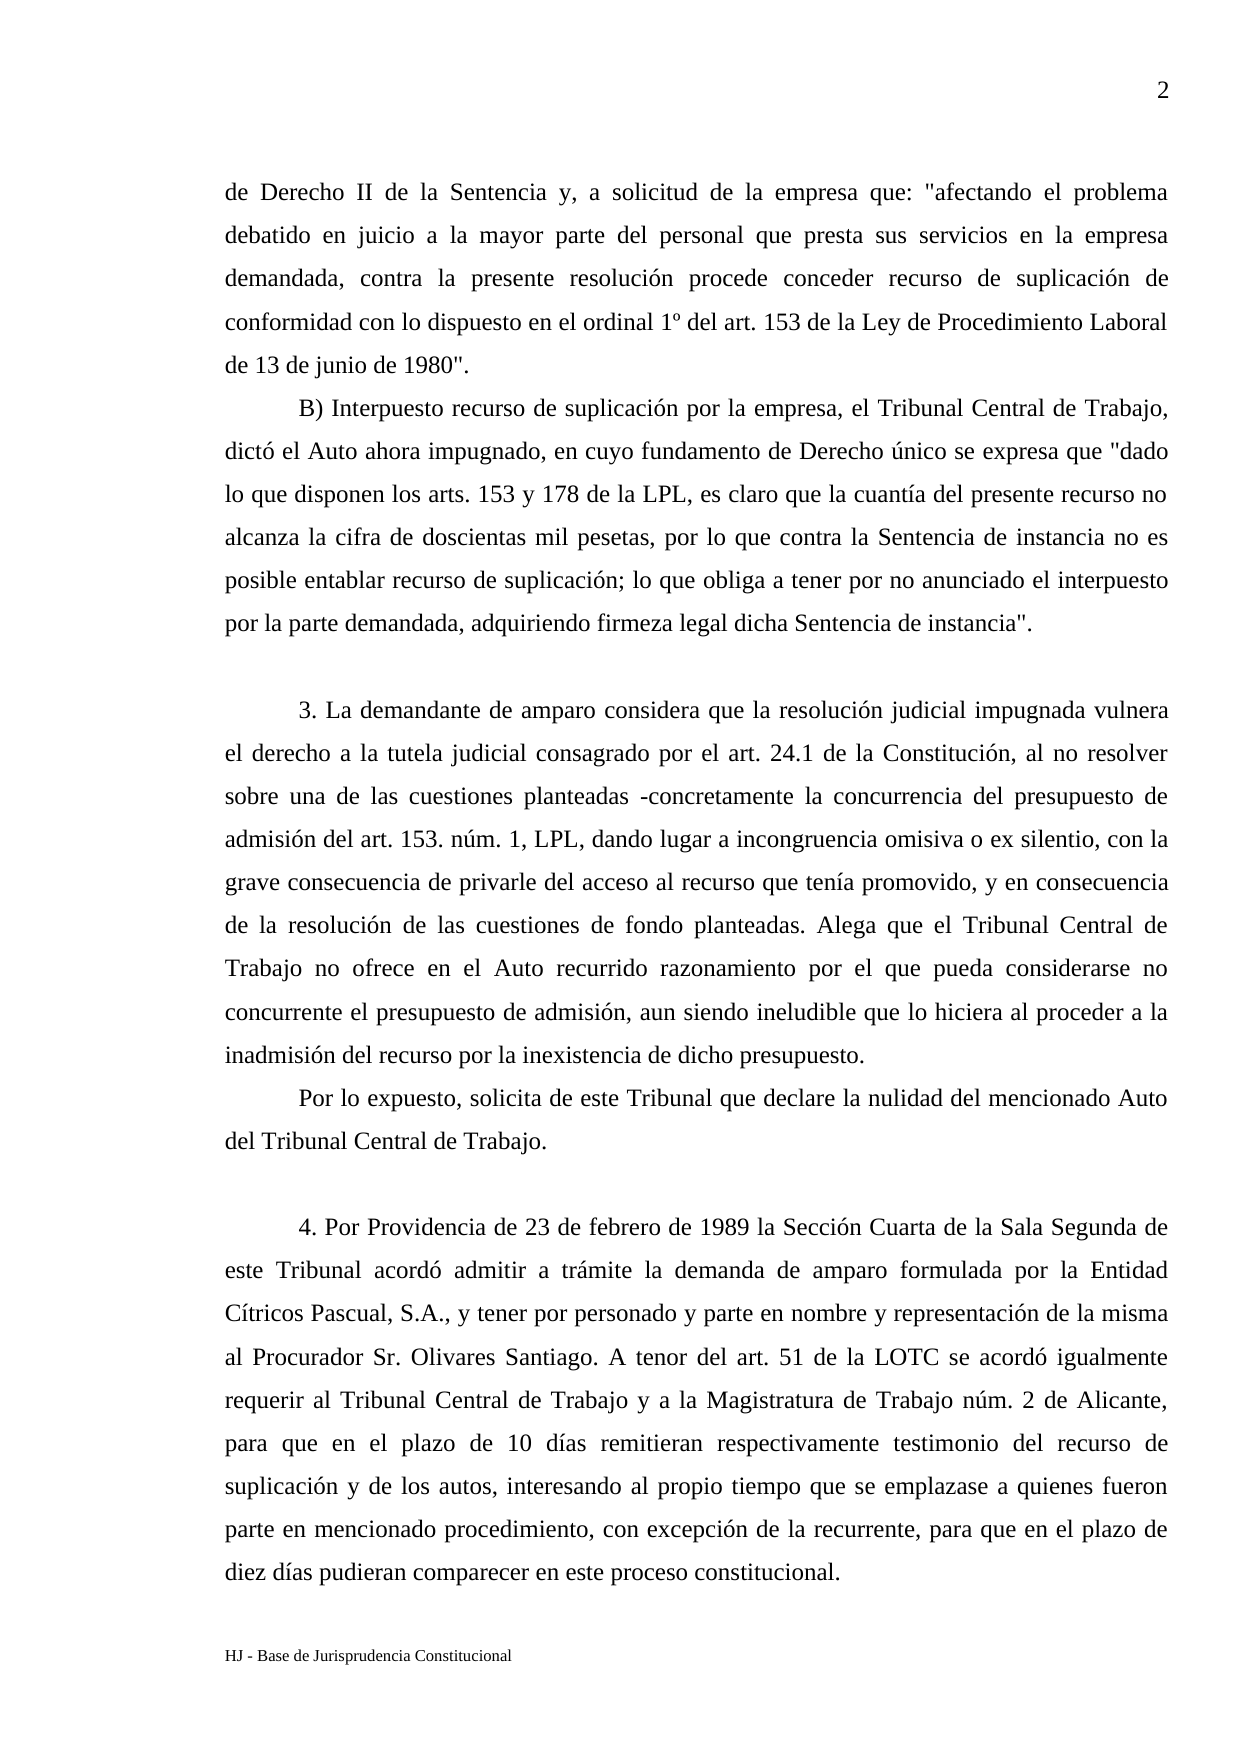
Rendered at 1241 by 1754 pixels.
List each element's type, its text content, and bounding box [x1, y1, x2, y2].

text 4. Por Providencia de 23 de febrero de 1989 la Sección Cuarta de la Sala Segunda de este Tribunal acordó admitir a trámite la demanda de amparo formulada por la Entidad Cítricos Pascual, S.A., y tener por personado y parte en nombre y representación de la misma al Procurador Sr. Olivares Santiago. A tenor del art. 51 de la LOTC se acordó igualmente requerir al Tribunal Central de Trabajo y a la Magistratura de Trabajo núm. 2 de Alicante, para que en el plazo de 10 días remitieran respectivamente testimonio del recurso de suplicación y de los autos, interesando al propio tiempo que se emplazase a quienes fueron parte en mencionado procedimiento, con excepción de la recurrente, para que en el plazo de diez días pudieran comparecer en este proceso constitucional. [224, 1212, 1169, 1586]
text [224, 177, 1169, 378]
text B) Interpuesto recurso de suplicación por la empresa, el Tribunal Central de Trabajo, dictó el Auto ahora impugnado, en cuyo fundamento de Derecho único se expresa que "dado lo que disponen los arts. 153 y 178 de la LPL, es claro que la cuantía del presente recurso no alcanza la cifra de doscientas mil pesetas, por lo que contra la Sentencia de instancia no es posible entablar recurso de suplicación; lo que obliga a tener por no anunciado el interpuesto por la parte demandada, adquiriendo firmeza legal dicha Sentencia de instancia". [224, 393, 1169, 637]
text Por lo expuesto, solicita de este Tribunal que declare la nulidad del mencionado Auto del Tribunal Central de Trabajo. [224, 1083, 1169, 1155]
text 3. La demandante de amparo considera que la resolución judicial impugnada vulnera el derecho a la tutela judicial consagrado por el art. 24.1 de la Constitución, al no resolver sobre una de las cuestiones planteadas -concretamente la concurrencia del presupuesto de admisión del art. 153. núm. 1, LPL, dando lugar a incongruencia omisiva o ex silentio, con la grave consecuencia de privarle del acceso al recurso que tenía promovido, y en consecuencia de la resolución de las cuestiones de fondo planteadas. Alega que el Tribunal Central de Trabajo no ofrece en el Auto recurrido razonamiento por el que pueda considerarse no concurrente el presupuesto de admisión, aun siendo ineludible que lo hiciera al proceder a la inadmisión del recurso por la inexistencia de dicho presupuesto. [224, 695, 1169, 1068]
